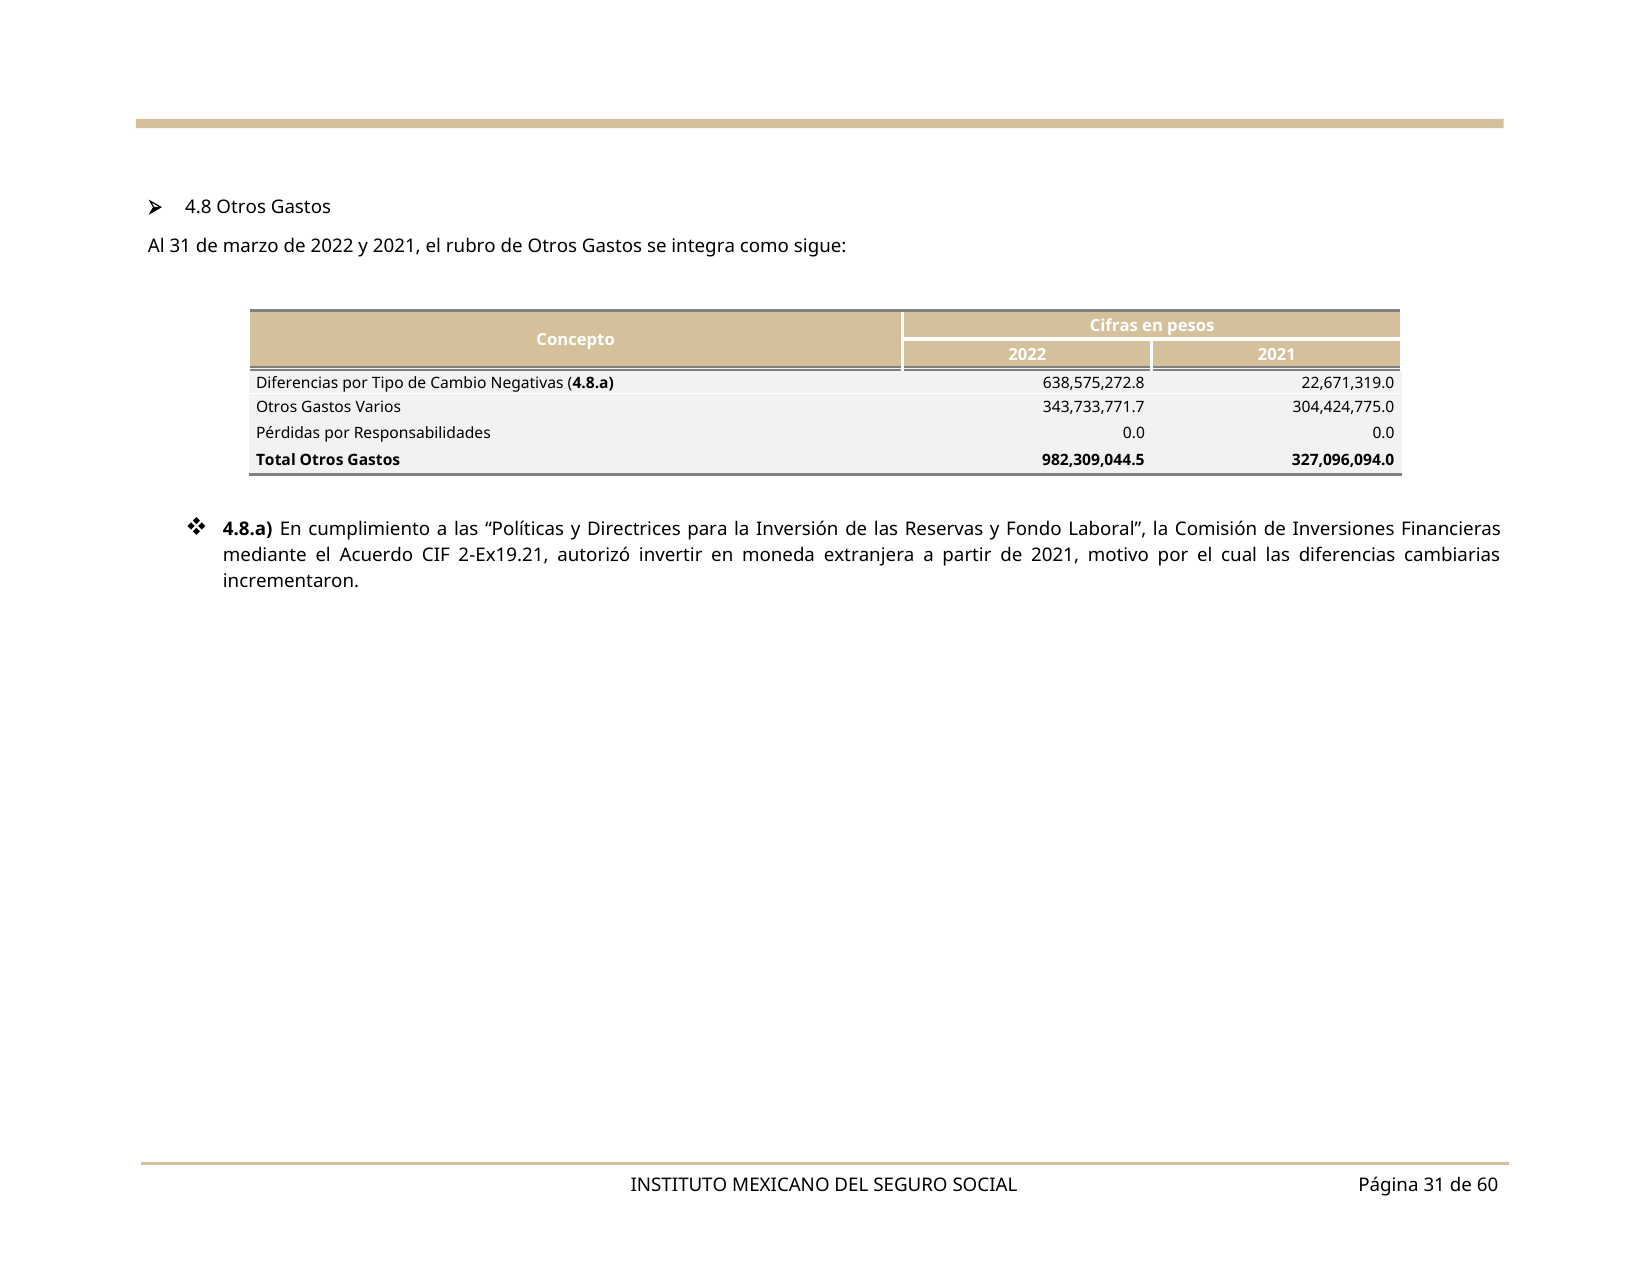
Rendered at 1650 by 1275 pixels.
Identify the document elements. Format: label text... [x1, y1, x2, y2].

table_cell Diferencias por Tipo de Cambio Negativas (4.8.a) [249, 371, 902, 393]
table_cell Otros Gastos Varios [249, 394, 902, 420]
table_cell 2022 [904, 341, 1150, 366]
table_cell Pérdidas por Responsabilidades [249, 420, 902, 446]
table_cell 0.0 [902, 420, 1152, 446]
table_cell 982,309,044.5 [902, 446, 1152, 473]
list 4.8.a) En cumplimiento a las “Políticas y Directrices para la Inversión de las Reservas y Fondo Laboral”, la Comisión de Inversiones Financieras mediante el Acuerdo CIF 2-Ex19.21, autorizó invertir en moneda extranjera a partir de 2021, motivo por el cual las diferencias cambiarias incrementaron. [185, 515, 1502, 593]
text Al 31 de marzo de 2022 y 2021, el rubro de Otros Gastos se integra como sigue: [148, 232, 1502, 258]
list 4.8 Otros Gastos [148, 193, 1502, 219]
table_header Cifras en pesos [904, 312, 1400, 337]
table_cell 327,096,094.0 [1152, 446, 1402, 473]
table_cell Total Otros Gastos [249, 446, 902, 473]
table_cell 343,733,771.7 [902, 394, 1152, 420]
table_header Concepto [250, 312, 901, 366]
table_cell 304,424,775.0 [1152, 394, 1402, 420]
table_cell 0.0 [1152, 420, 1402, 446]
table_cell 638,575,272.8 [902, 371, 1152, 393]
table_cell 2021 [1153, 341, 1400, 366]
table_cell 22,671,319.0 [1152, 371, 1402, 393]
